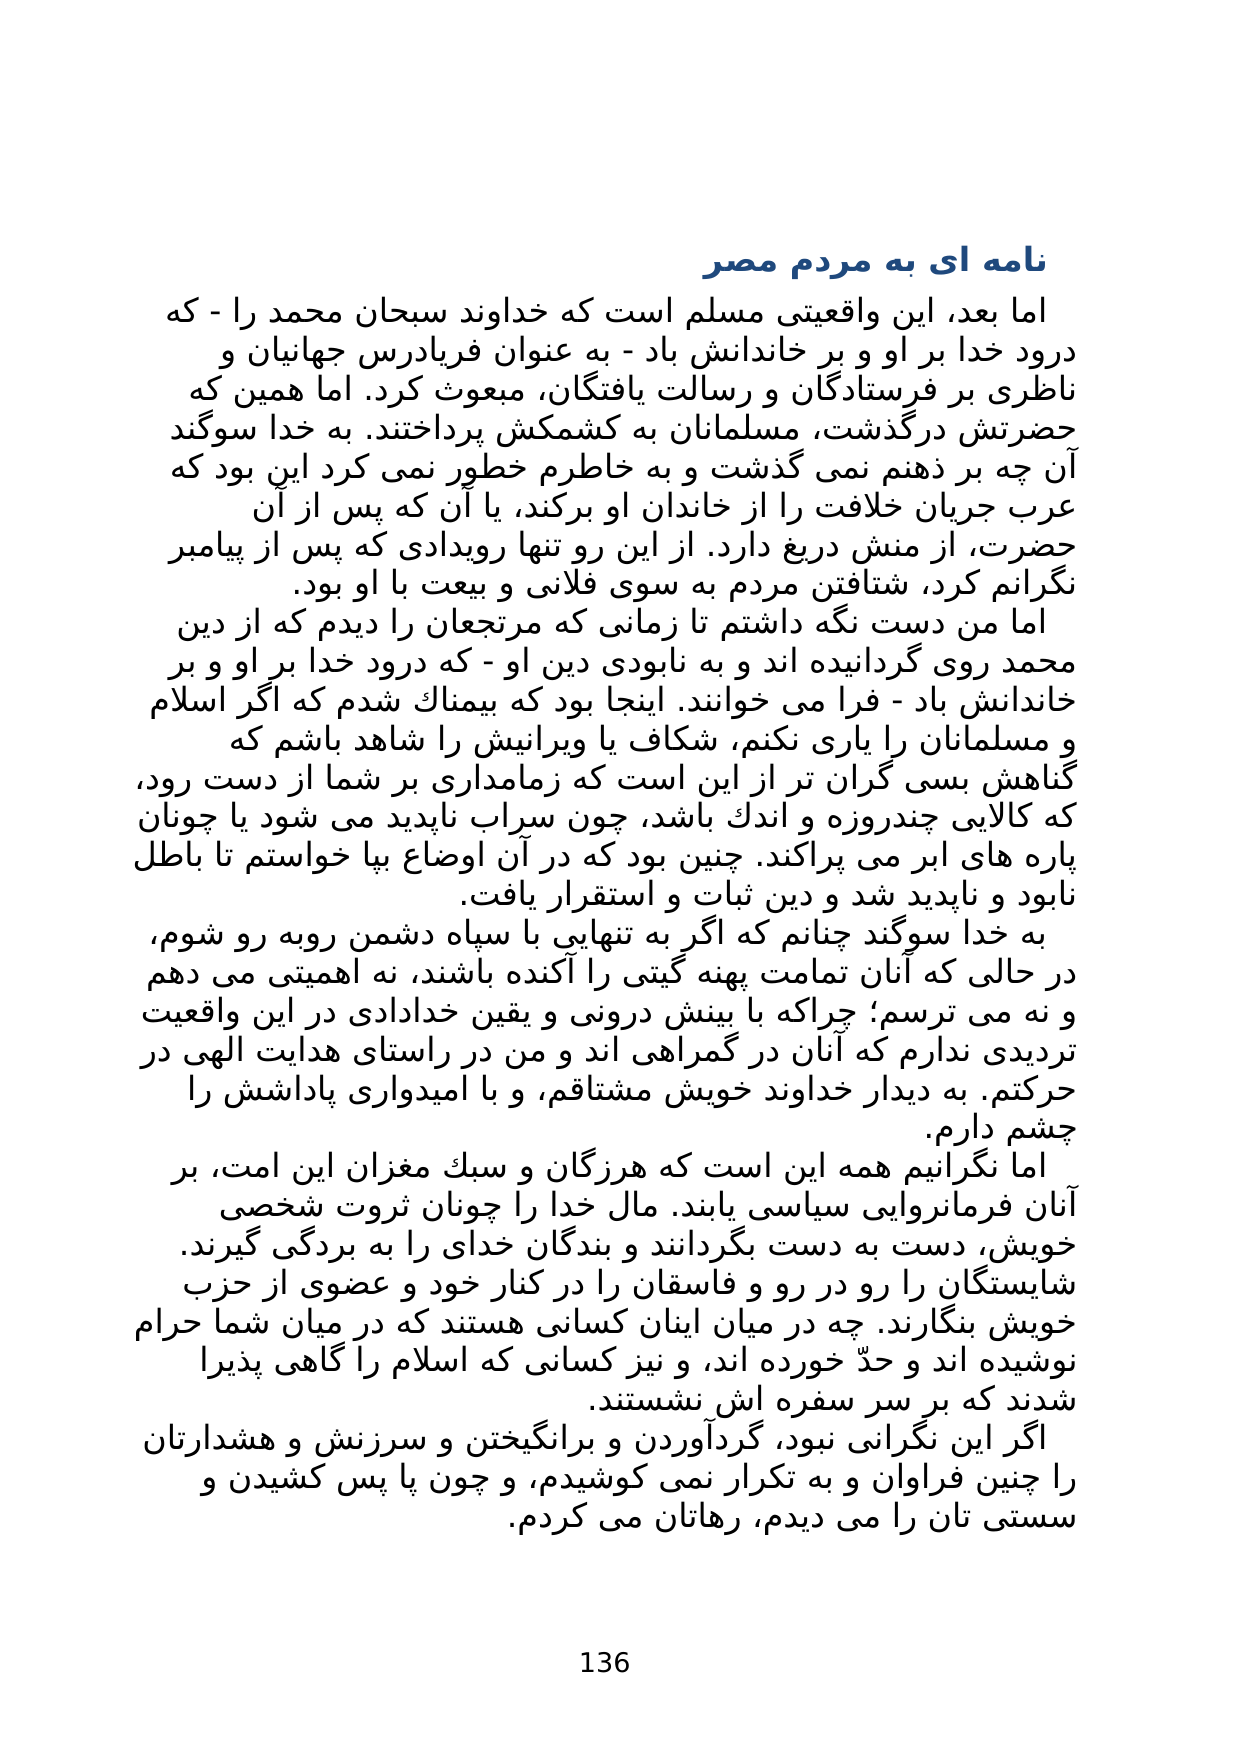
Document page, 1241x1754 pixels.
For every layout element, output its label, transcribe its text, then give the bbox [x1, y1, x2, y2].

text اما من دست نگه داشتم تا زمانی كه مرتجعان را ديدم كه از دين محمد روی گردانيده اند و به نابودی دين او - كه درود خدا بر او و بر خاندانش باد - فرا می خوانند. اينجا بود كه بيمناك شدم كه اگر اسلام و مسلمانان را ياری نكنم، شكاف يا ويرانيش را شاهد باشم كه گناهش بسی گران تر از اين است كه زمامداری بر شما از دست رود، كه كالايی چندروزه و اندك باشد، چون سراب ناپديد می شود يا چونان پاره های ابر می پراكند. چنين بود كه در آن اوضاع بپا خواستم تا باطل نابود و ناپديد شد و دين ثبات و استقرار يافت. [131, 603, 1078, 913]
text به خدا سوگند چنانم كه اگر به تنهايی با سپاه دشمن روبه رو شوم، در حالی كه آنان تمامت پهنه گيتی را آكنده باشند، نه اهميتی می دهم و نه می ترسم؛ چراكه با بينش درونی و يقين خدادادی در اين واقعيت ترديدی ندارم كه آنان در گمراهی اند و من در راستای هدايت الهی در حركتم. به ديدار خداوند خويش مشتاقم، و با اميدواری پاداشش را چشم دارم. [131, 913, 1078, 1147]
text اگر اين نگرانی نبود، گردآوردن و برانگيختن و سرزنش و هشدارتان را چنين فراوان و به تكرار نمی كوشيدم، و چون پا پس كشيدن و سستی تان را می ديدم، رهاتان می كردم. [131, 1419, 1078, 1535]
text اما نگرانيم همه اين است كه هرزگان و سبك مغزان اين امت، بر آنان فرمانروايی سياسی يابند. مال خدا را چونان ثروت شخصی خويش، دست به دست بگردانند و بندگان خدای را به بردگی گيرند. شايستگان را رو در رو و فاسقان را در كنار خود و عضوی از حزب خويش بنگارند. چه در ميان اينان كسانی هستند كه در ميان شما حرام نوشيده اند و حدّ خورده اند، و نيز كسانی كه اسلام را گاهی پذيرا شدند كه بر سر سفره اش نشستند. [131, 1147, 1078, 1419]
subtitle نامه ای به مردم مصر [131, 241, 1078, 279]
text اما بعد، اين واقعيتی مسلم است كه خداوند سبحان محمد را - كه درود خدا بر او و بر خاندانش باد - به عنوان فريادرس جهانيان و ناظری بر فرستادگان و رسالت يافتگان، مبعوث كرد. اما همين كه حضرتش درگذشت، مسلمانان به كشمكش پرداختند. به خدا سوگند آن چه بر ذهنم نمی گذشت و به خاطرم خطور نمی كرد اين بود كه عرب جريان خلافت را از خاندان او بركند، يا آن كه پس از آن حضرت، از منش دريغ دارد. از اين رو تنها رويدادی كه پس از پيامبر نگرانم كرد، شتافتن مردم به سوی فلانی و بيعت با او بود. [131, 292, 1078, 603]
